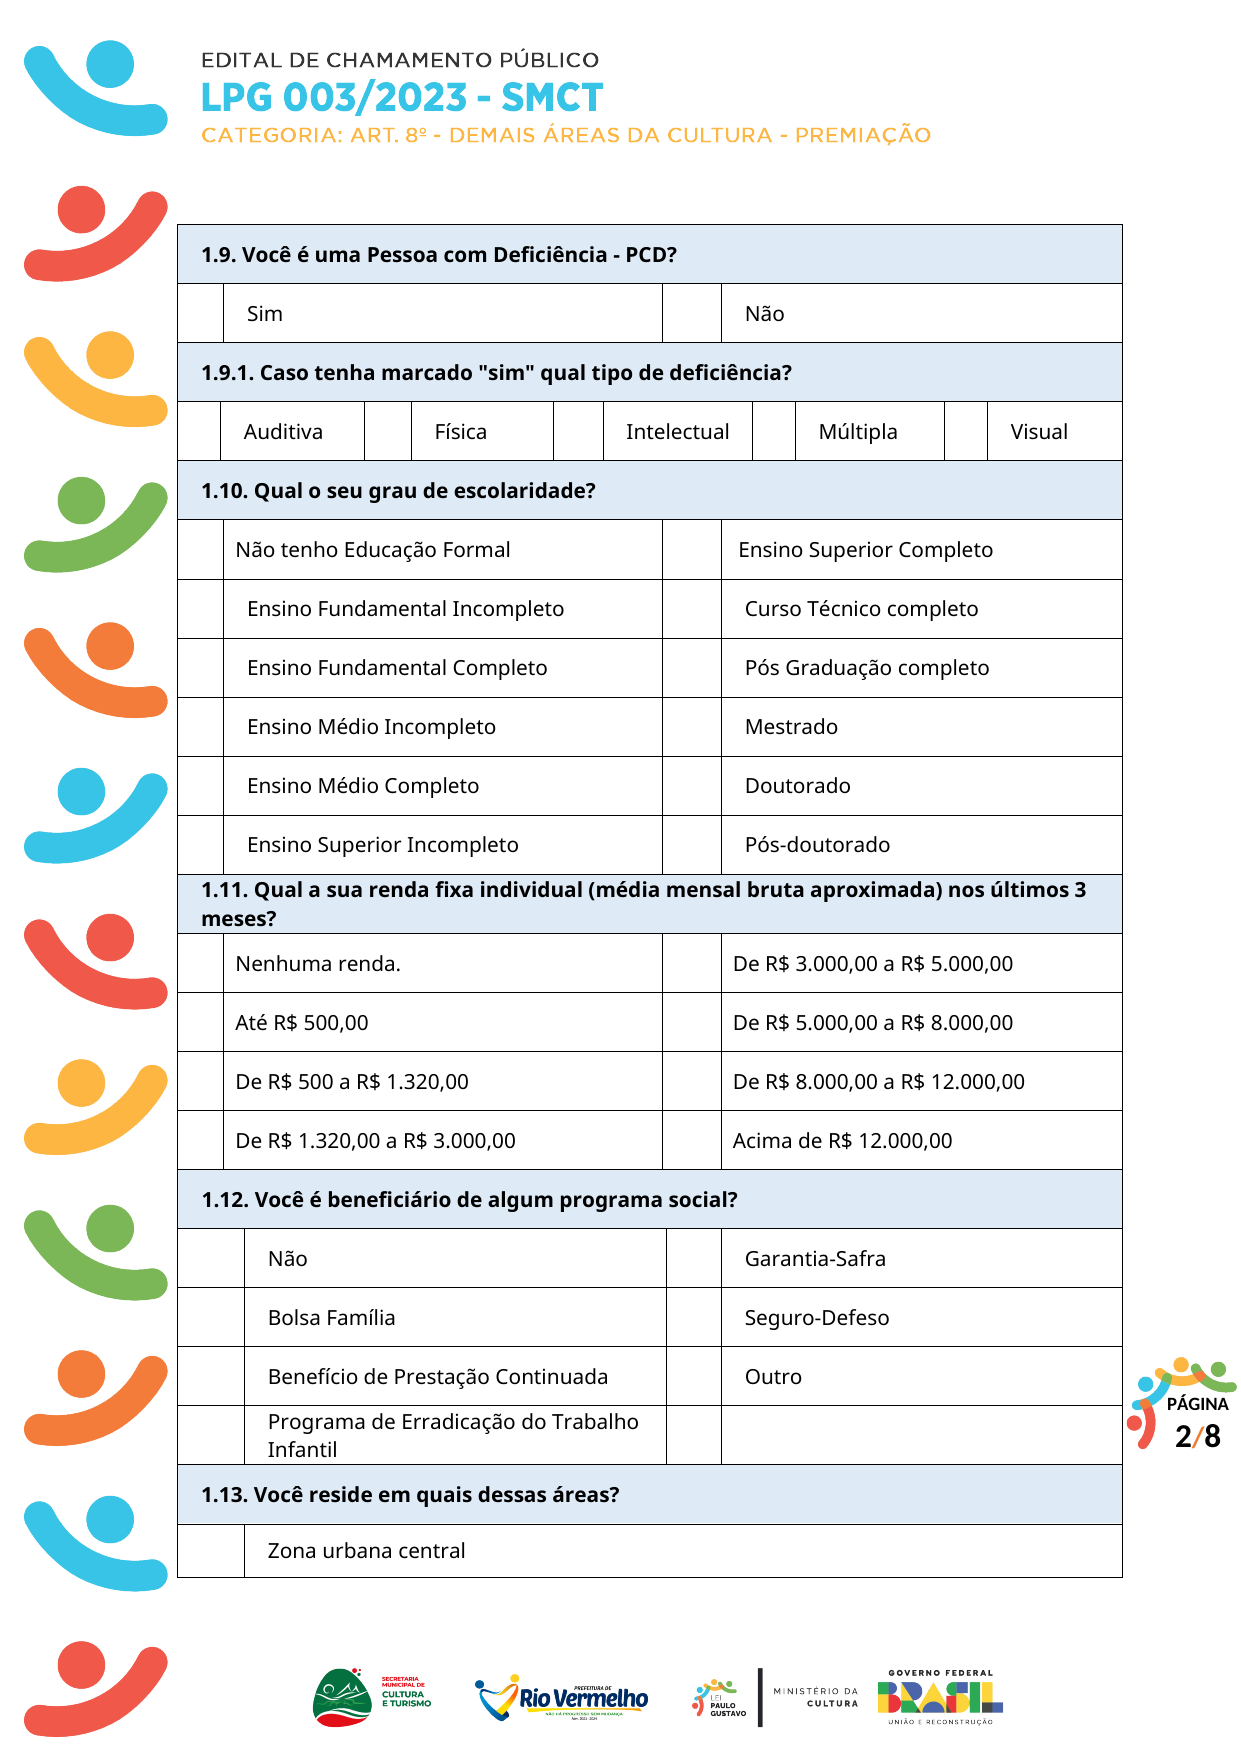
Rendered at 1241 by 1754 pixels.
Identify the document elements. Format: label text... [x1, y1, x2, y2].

table_cell [663, 993, 721, 1051]
table_cell [178, 1406, 244, 1464]
table_cell [178, 1052, 223, 1110]
table_cell [667, 1229, 721, 1287]
table_cell [365, 402, 411, 460]
table_cell [663, 520, 721, 578]
table_cell [178, 1525, 244, 1577]
table_cell Seguro-Defeso [722, 1288, 1122, 1346]
table_cell [722, 1406, 1122, 1464]
table_header 1.9. Você é uma Pessoa com Deficiência - PCD? [178, 225, 1122, 283]
table_cell Até R$ 500,00 [224, 993, 662, 1051]
table_cell [178, 639, 223, 697]
table_cell Não [245, 1229, 666, 1287]
table_cell [663, 934, 721, 992]
table_cell Não [722, 284, 1122, 342]
table_cell Pós-doutorado [722, 816, 1122, 874]
table_cell De R$ 3.000,00 a R$ 5.000,00 [722, 934, 1122, 992]
table_cell Múltipla [796, 402, 944, 460]
table_cell 1.13. Você reside em quais dessas áreas? [178, 1465, 1122, 1523]
table_cell [663, 757, 721, 815]
picture [0, 1, 1241, 1754]
table_cell [663, 639, 721, 697]
table_cell De R$ 1.320,00 a R$ 3.000,00 [224, 1111, 662, 1169]
table_cell [753, 402, 795, 460]
table_cell [663, 698, 721, 756]
table_cell [178, 520, 223, 578]
table_cell [178, 993, 223, 1051]
table_cell [178, 402, 220, 460]
table_cell [667, 1288, 721, 1346]
table_cell Outro [722, 1347, 1122, 1405]
table_cell Ensino Médio Incompleto [224, 698, 662, 756]
table_cell Ensino Superior Completo [722, 520, 1122, 578]
table_cell [178, 698, 223, 756]
table_cell [945, 402, 987, 460]
table_cell Programa de Erradicação do Trabalho Infantil [245, 1406, 666, 1464]
table_cell Bolsa Família [245, 1288, 666, 1346]
table_cell [663, 284, 721, 342]
table_cell Zona urbana central [245, 1525, 1122, 1577]
table_cell [178, 1111, 223, 1169]
table_cell [178, 1288, 244, 1346]
table_cell [667, 1406, 721, 1464]
table_cell Benefício de Prestação Continuada [245, 1347, 666, 1405]
table_cell Intelectual [604, 402, 752, 460]
table_cell [178, 757, 223, 815]
table_cell 1.9.1. Caso tenha marcado "sim" qual tipo de deficiência? [178, 343, 1122, 401]
table_cell Ensino Fundamental Incompleto [224, 580, 662, 637]
table_cell Ensino Médio Completo [224, 757, 662, 815]
table_cell Curso Técnico completo [722, 580, 1122, 637]
table_cell 1.11. Qual a sua renda fixa individual (média mensal bruta aproximada) nos últimos 3 meses? [178, 875, 1122, 933]
table_cell Sim [224, 284, 662, 342]
table_cell De R$ 5.000,00 a R$ 8.000,00 [722, 993, 1122, 1051]
table_cell Acima de R$ 12.000,00 [722, 1111, 1122, 1169]
table_cell Não tenho Educação Formal [224, 520, 662, 578]
table_cell Física [412, 402, 553, 460]
table_cell De R$ 8.000,00 a R$ 12.000,00 [722, 1052, 1122, 1110]
table_cell Auditiva [221, 402, 364, 460]
table_cell [663, 816, 721, 874]
table_cell [178, 580, 223, 637]
table_cell De R$ 500 a R$ 1.320,00 [224, 1052, 662, 1110]
table_cell Garantia-Safra [722, 1229, 1122, 1287]
table_cell 1.10. Qual o seu grau de escolaridade? [178, 461, 1122, 519]
table_cell [178, 284, 223, 342]
table_cell [178, 1347, 244, 1405]
table_cell [178, 816, 223, 874]
table_cell Nenhuma renda. [224, 934, 662, 992]
table_cell 1.12. Você é beneficiário de algum programa social? [178, 1170, 1122, 1228]
table_cell Mestrado [722, 698, 1122, 756]
table_cell Doutorado [722, 757, 1122, 815]
table_cell [554, 402, 603, 460]
table_cell Pós Graduação completo [722, 639, 1122, 697]
table_cell [178, 934, 223, 992]
table_cell [663, 580, 721, 637]
table_cell [667, 1347, 721, 1405]
table_cell [178, 1229, 244, 1287]
table_cell Ensino Superior Incompleto [224, 816, 662, 874]
table_cell Visual [988, 402, 1122, 460]
table_cell Ensino Fundamental Completo [224, 639, 662, 697]
table_cell [663, 1052, 721, 1110]
table_cell [663, 1111, 721, 1169]
